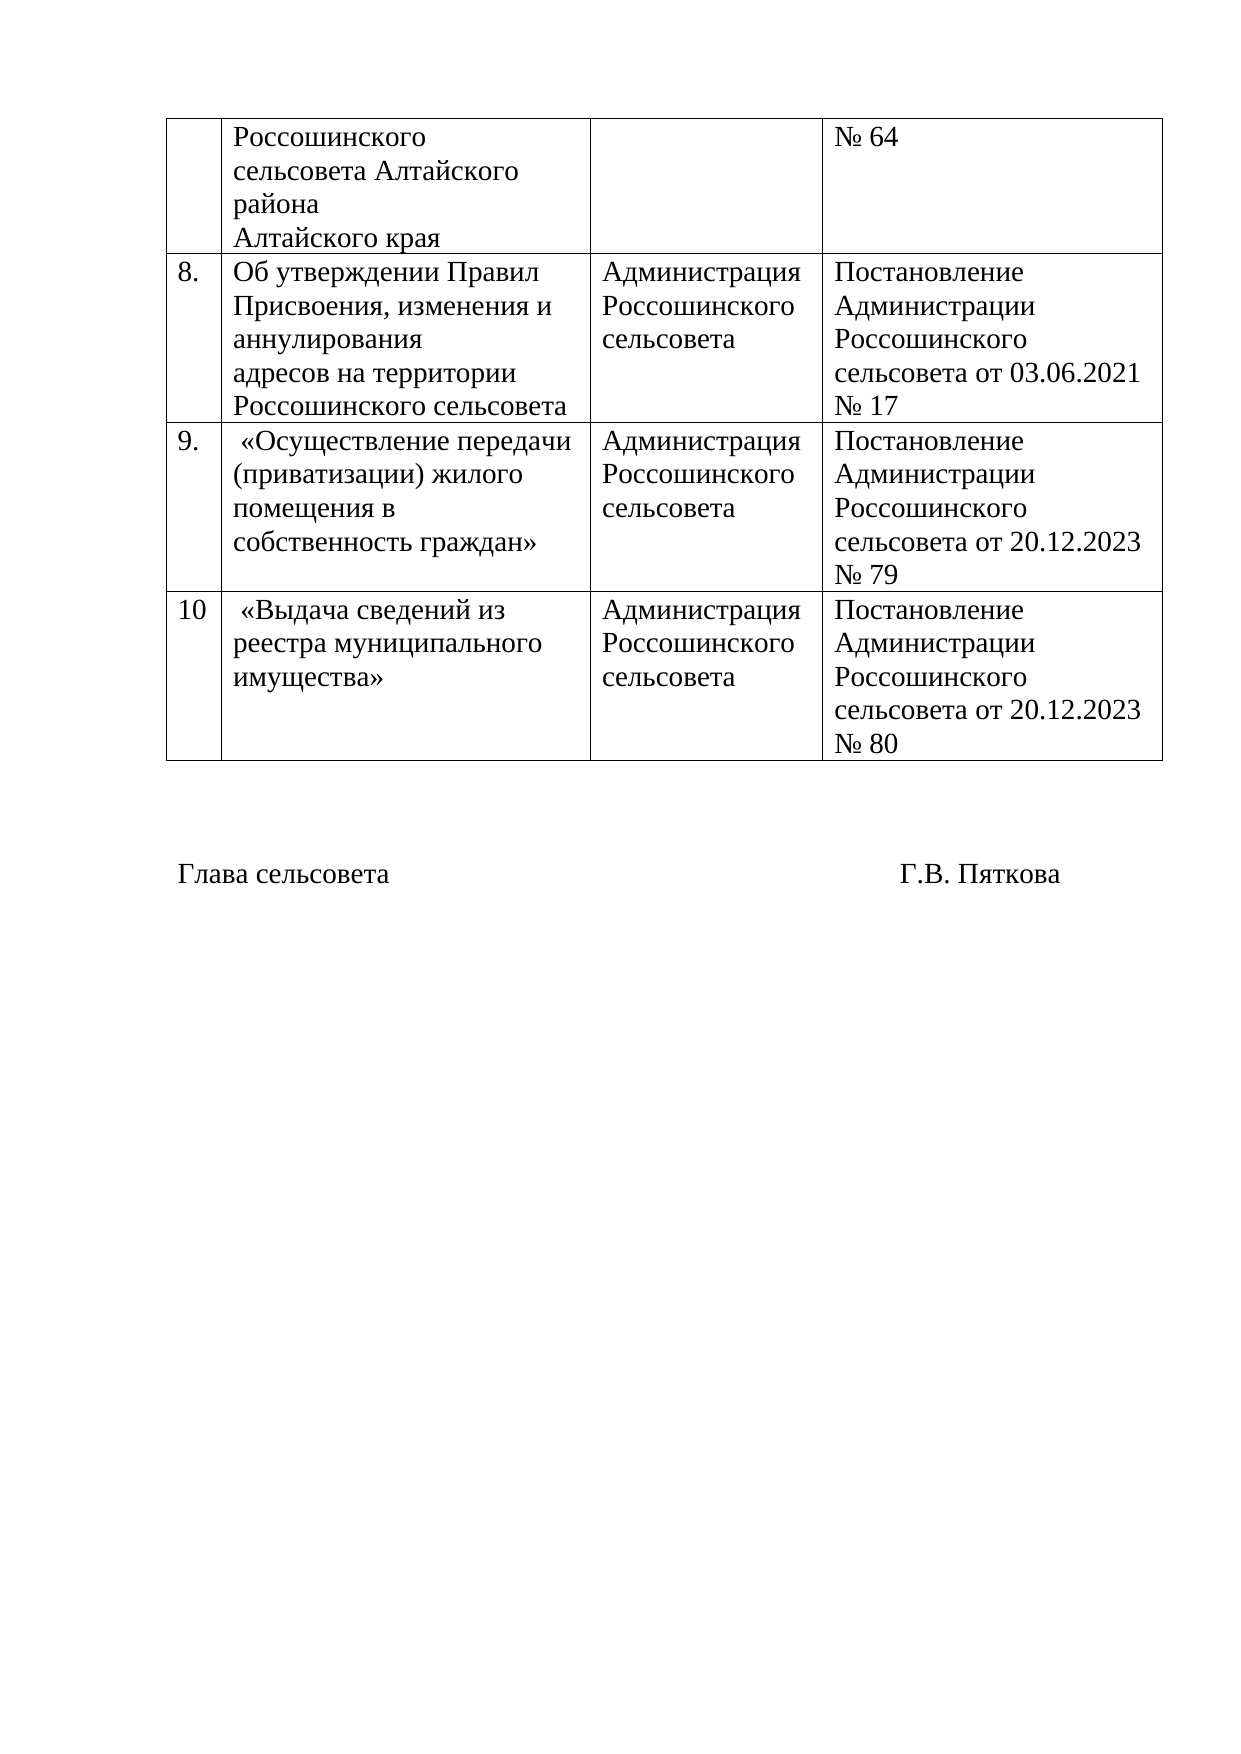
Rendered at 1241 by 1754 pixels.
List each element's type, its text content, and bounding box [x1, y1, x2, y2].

table_cell Об утверждении Правил Присвоения, изменения и аннулирования адресов на территории Россошинского сельсовета [222, 254, 590, 422]
table_cell 10 [167, 592, 221, 759]
table_cell «Выдача сведений из реестра муниципального имущества» [222, 592, 590, 759]
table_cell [823, 119, 1162, 253]
text Глава сельсовета Г.В. Пяткова [177, 856, 1152, 889]
table_cell Администрация Россошинского сельсовета [591, 423, 822, 591]
table_cell Постановление Администрации Россошинского сельсовета от 20.12.2023 № 79 [823, 423, 1162, 591]
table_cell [222, 119, 590, 253]
table_cell 7. [167, 119, 221, 253]
table_cell «Осуществление передачи (приватизации) жилого помещения в собственность граждан» [222, 423, 590, 591]
table_cell 9. [167, 423, 221, 591]
table_cell Постановление Администрации Россошинского сельсовета от 20.12.2023 № 80 [823, 592, 1162, 759]
table_cell 8. [167, 254, 221, 422]
table_cell Администрация Россошинского сельсовета [591, 592, 822, 759]
table_cell Администрация Россошинского сельсовета [591, 254, 822, 422]
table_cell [591, 119, 822, 253]
table_cell Постановление Администрации Россошинского сельсовета от 03.06.2021 № 17 [823, 254, 1162, 422]
